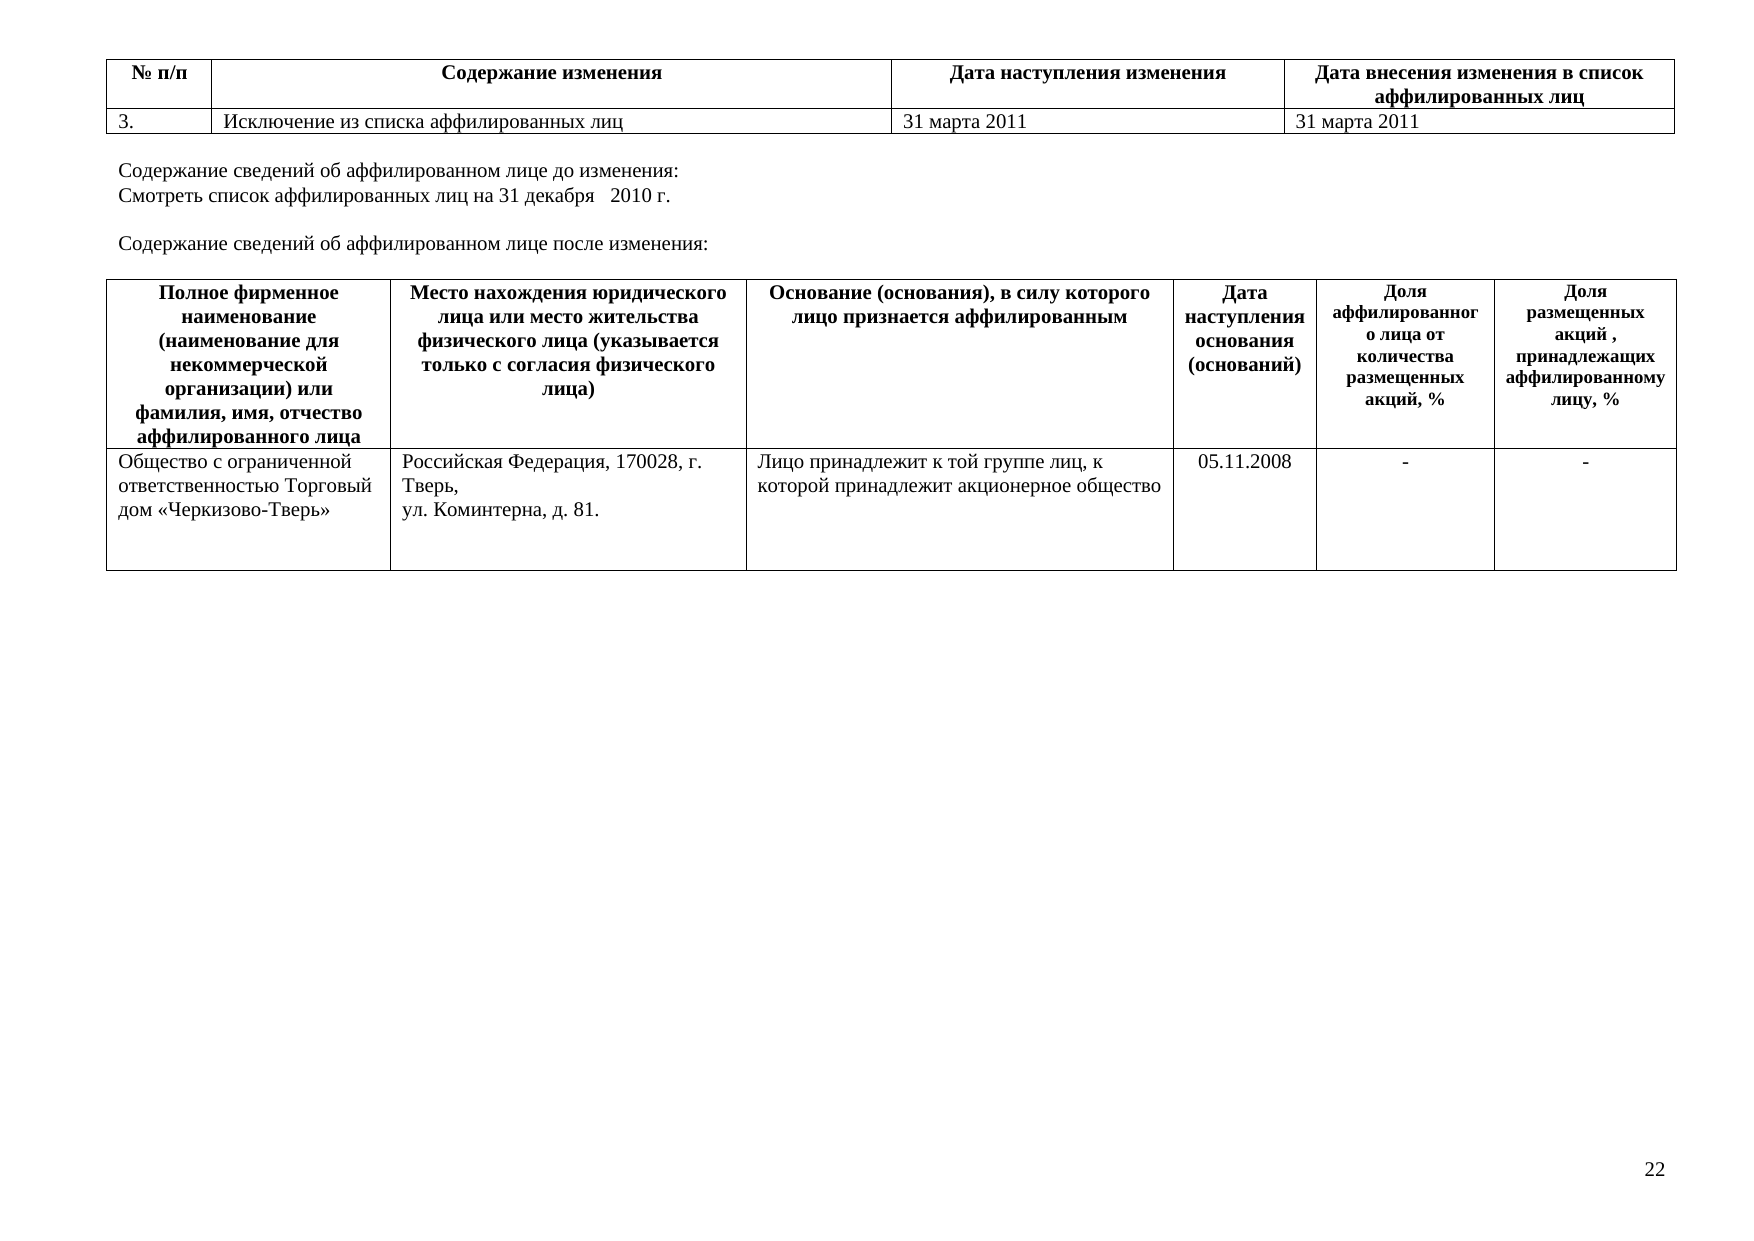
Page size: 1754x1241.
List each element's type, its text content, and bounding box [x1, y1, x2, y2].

table_header Место нахождения юридического лица или место жительства физического лица (указывается только с согласия физического лица) [391, 280, 746, 448]
text Содержание сведений об аффилированном лице после изменения: [118, 231, 1665, 255]
table_header Дата наступления изменения [892, 60, 1284, 108]
table_cell 31 марта 2011 [1285, 109, 1674, 133]
table_cell - [1495, 449, 1676, 569]
table_header Доля размещенных акций , принадлежащих аффилированному лицу, % [1495, 280, 1676, 448]
table_header Дата внесения изменения в список аффилированных лиц [1285, 60, 1674, 108]
text Смотреть список аффилированных лиц на 31 декабря . [118, 182, 1665, 207]
table_cell - [1317, 449, 1494, 569]
table_header Содержание изменения [212, 60, 891, 108]
table_header Полное фирменное наименование (наименование для некоммерческой организации) или фамилия, имя, отчество аффилированного лица [107, 280, 390, 448]
table_cell 3. [107, 109, 211, 133]
table_header Основание (основания), в силу которого лицо признается аффилированным [747, 280, 1173, 448]
table_cell Исключение из списка аффилированных лиц [212, 109, 891, 133]
table_cell 05.11.2008 [1174, 449, 1316, 569]
table_header Доля аффилированного лица от количества размещенных акций, % [1317, 280, 1494, 448]
table_cell Российская Федерация, . Тверь, ул. Коминтерна, д. 81. [391, 449, 746, 569]
table_header № п/п [107, 60, 211, 108]
table_header Дата наступления основания (оснований) [1174, 280, 1316, 448]
table_cell 31 марта 2011 [892, 109, 1284, 133]
table_cell Общество с ограниченной ответственностью Торговый дом «Черкизово-Тверь» [107, 449, 390, 569]
table_cell Лицо принадлежит к той группе лиц, к которой принадлежит акционерное общество [747, 449, 1173, 569]
text Содержание сведений об аффилированном лице до изменения: [118, 158, 1665, 182]
